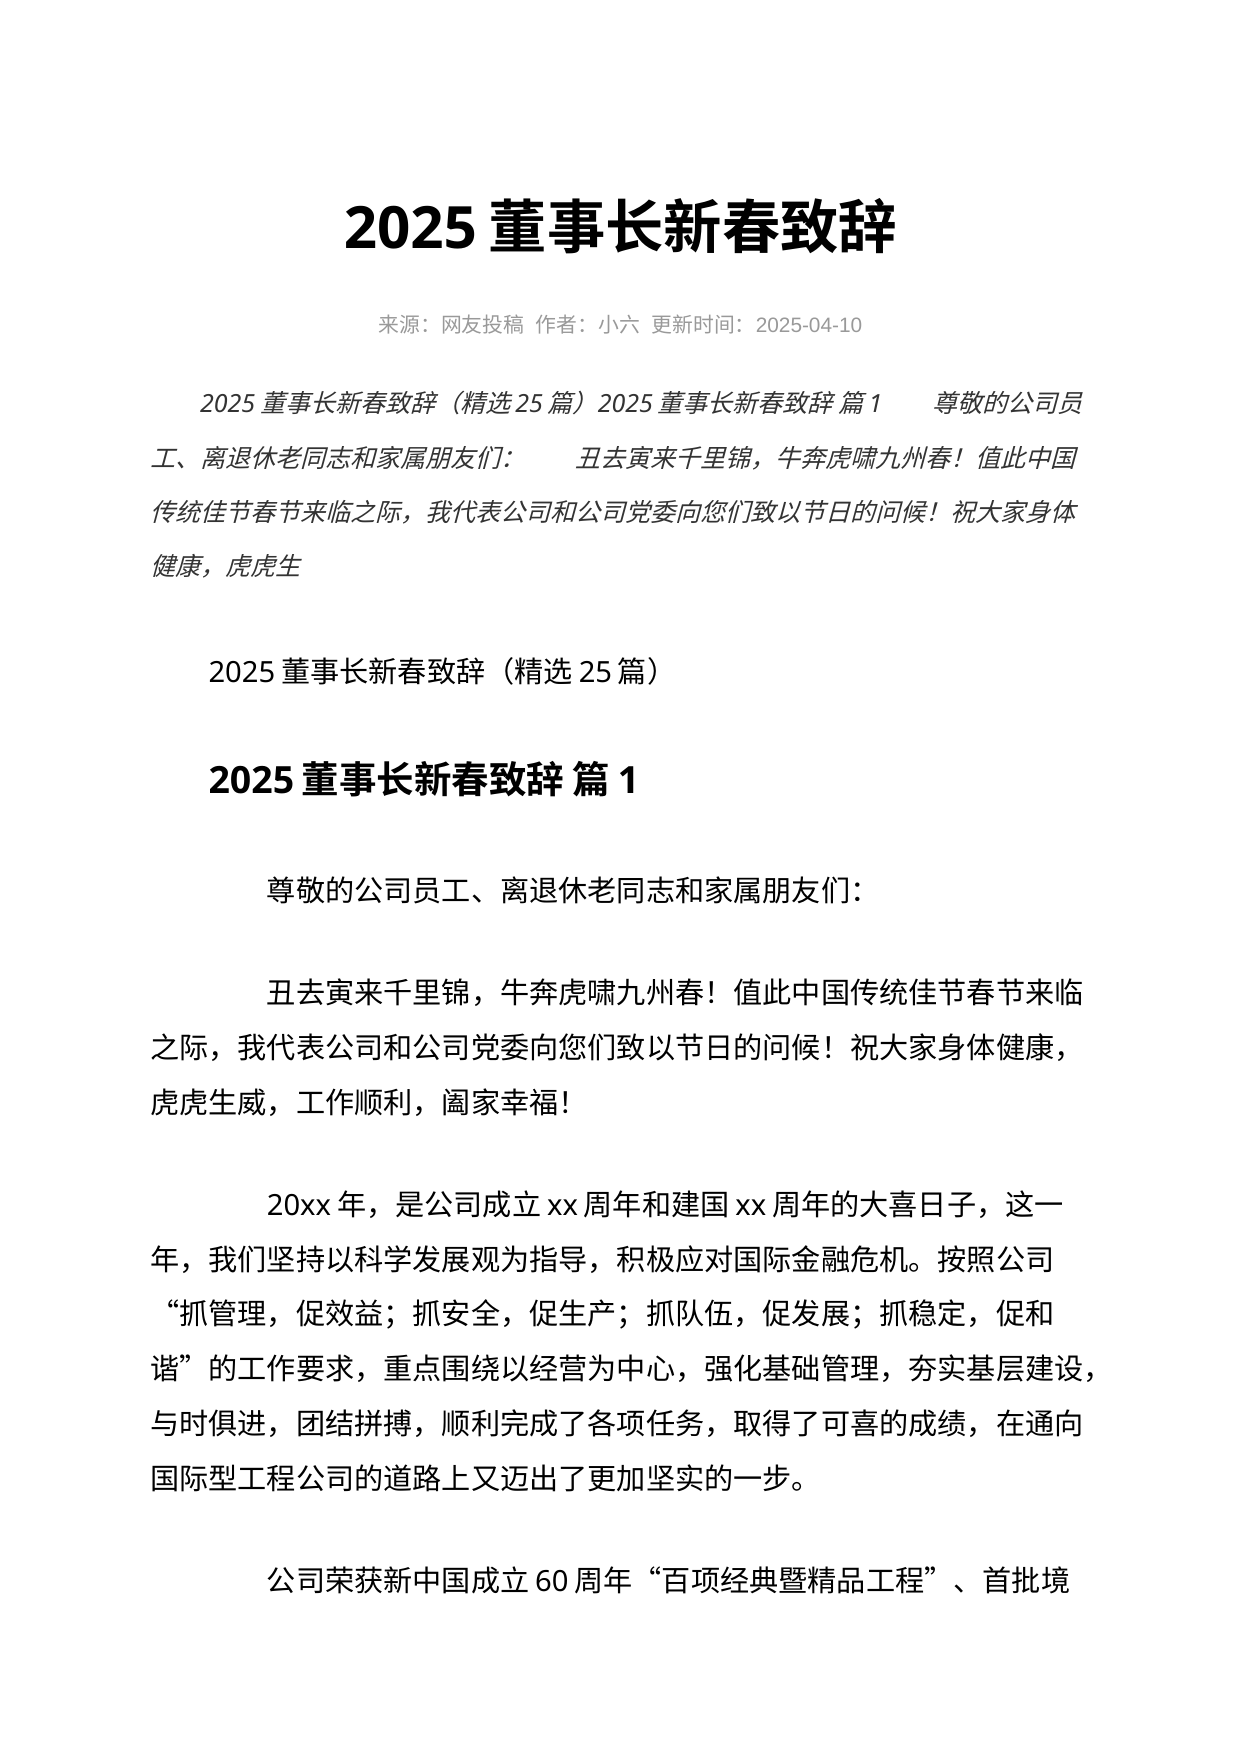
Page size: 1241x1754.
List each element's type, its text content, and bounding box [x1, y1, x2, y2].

text 来源：网友投稿 作者：小六 更新时间：2025-04-10 [150, 313, 1090, 337]
text 2025董事长新春致辞 篇1 [150, 750, 1090, 804]
text 20xx年，是公司成立xx周年和建国xx周年的大喜日子，这一年，我们坚持以科学发展观为指导，积极应对国际金融危机。按照公司“抓管理，促效益；抓安全，促生产；抓队伍，促发展；抓稳定，促和谐”的工作要求，重点围绕以经营为中心，强化基础管理，夯实基层建设，与时俱进，团结拼搏，顺利完成了各项任务，取得了可喜的成绩，在通向国际型工程公司的道路上又迈出了更加坚实的一步。 [150, 1181, 1090, 1498]
text 尊敬的公司员工、离退休老同志和家属朋友们： [150, 868, 1090, 910]
subtitle 2025董事长新春致辞 [150, 181, 1090, 266]
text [150, 1557, 1090, 1600]
text 2025董事长新春致辞（精选25篇）2025董事长新春致辞 篇1 尊敬的公司员工、离退休老同志和家属朋友们： 丑去寅来千里锦，牛奔虎啸九州春！值此中国传统佳节春节来临之际，我代表公司和公司党委向您们致以节日的问候！祝大家身体健康，虎虎生 [150, 384, 1090, 583]
text 2025董事长新春致辞（精选25篇） [150, 648, 1090, 691]
text 丑去寅来千里锦，牛奔虎啸九州春！值此中国传统佳节春节来临之际，我代表公司和公司党委向您们致以节日的问候！祝大家身体健康，虎虎生威，工作顺利，阖家幸福！ [150, 969, 1090, 1122]
